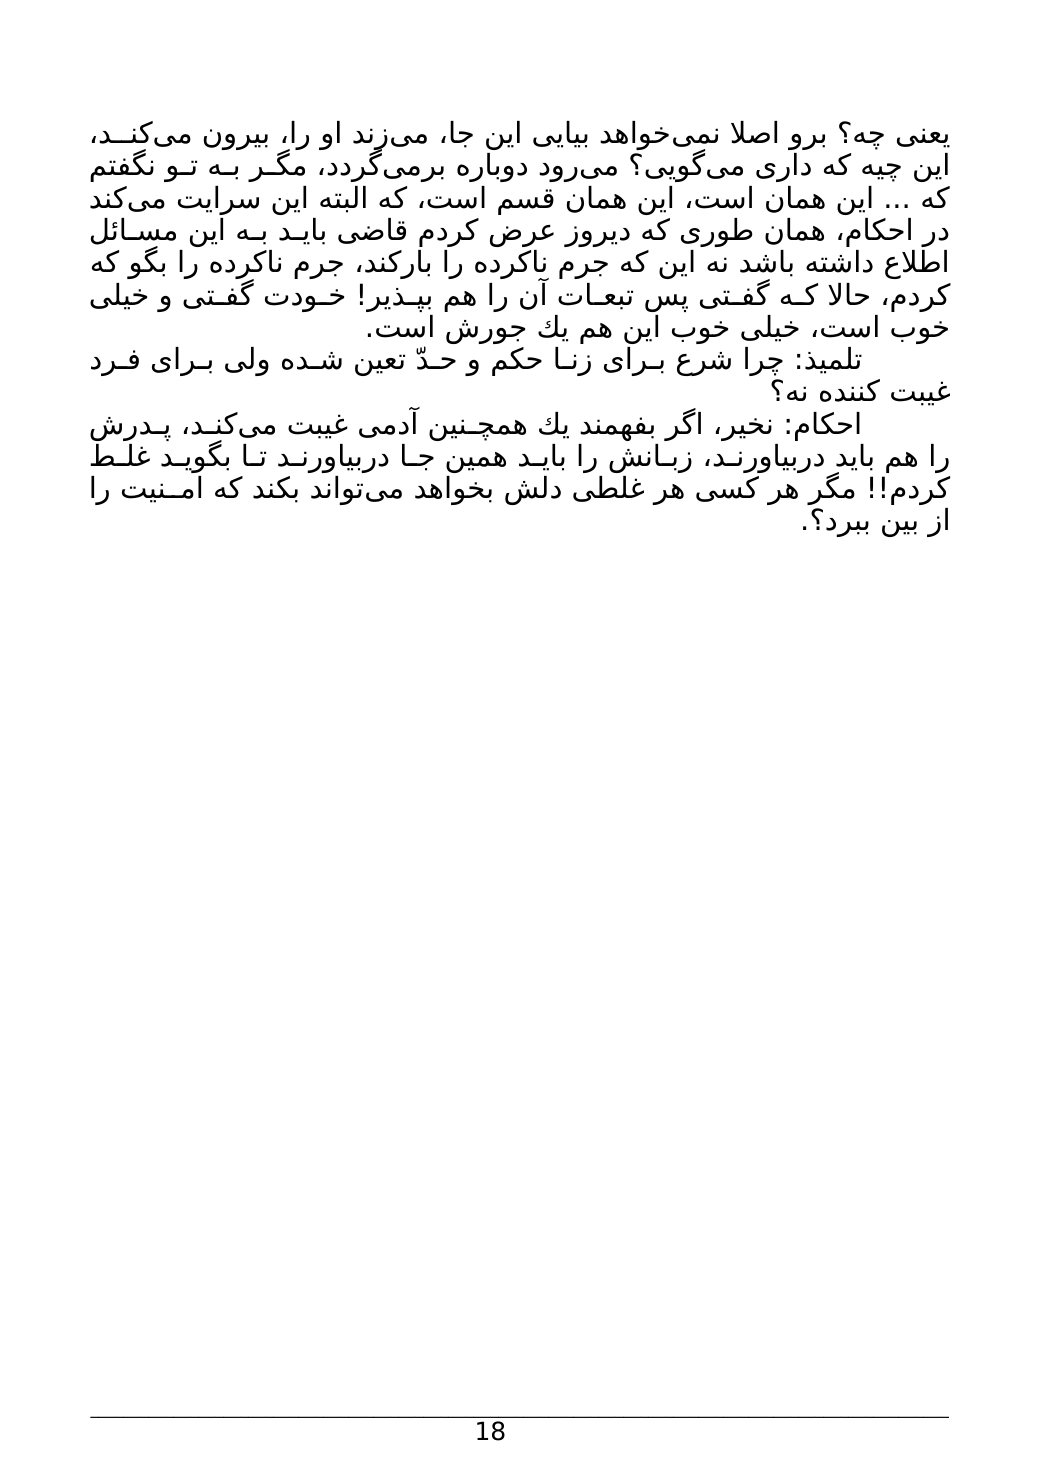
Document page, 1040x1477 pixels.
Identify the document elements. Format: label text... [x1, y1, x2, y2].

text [89, 118, 951, 344]
text تلمیذ: چرا شرع برای زنا حكم و حدّ تعین شده ولی برای فرد غیبت كننده نه؟ [89, 344, 951, 408]
text احكام: نخیر، اگر بفهمند یك همچنین آدمی غیبت می‌كند، پدرش را هم باید دربیاورند، زبانش را باید همین جا دربیاورند تا بگوید غلط كردم!! مگر هر كسی هر غلطی دلش بخواهد می‌تواند بكند كه امنیت را از بین ببرد؟. [89, 408, 951, 538]
